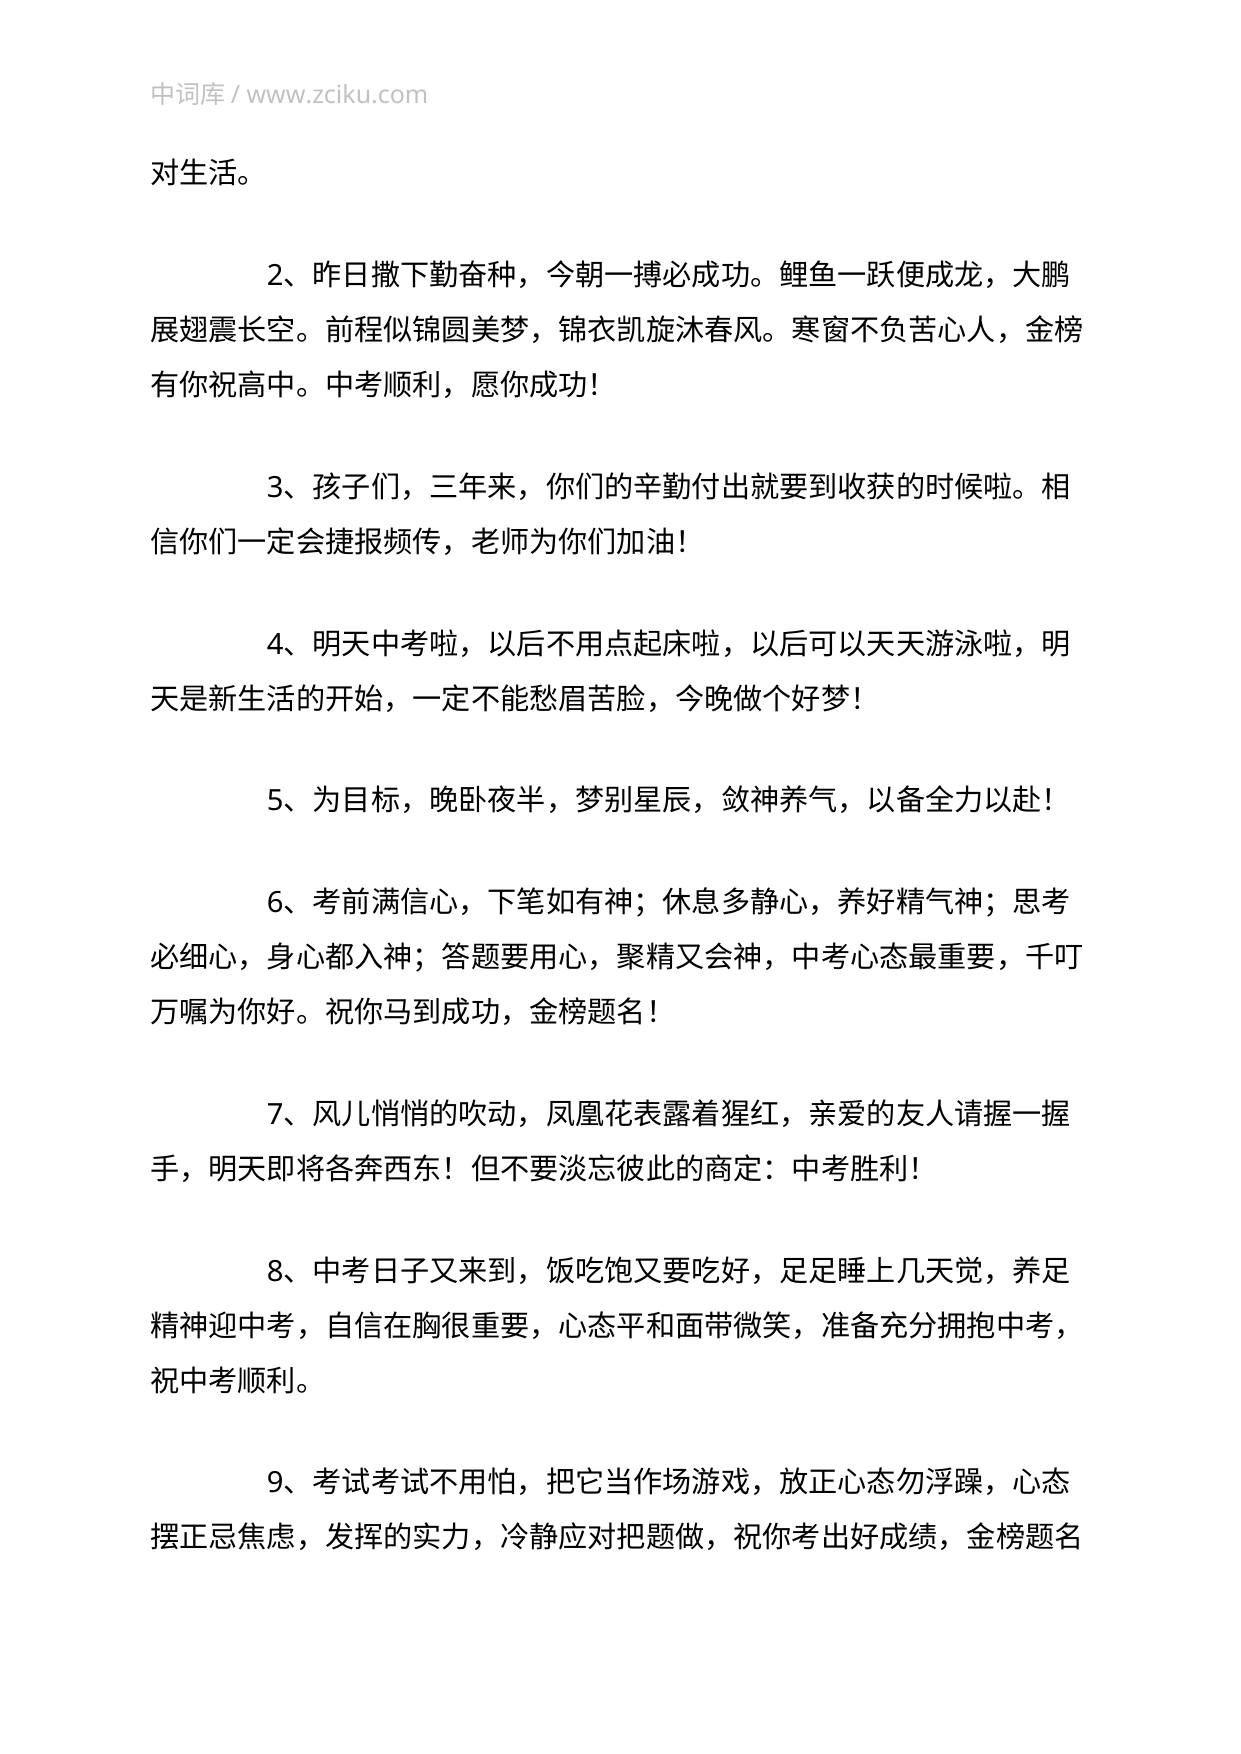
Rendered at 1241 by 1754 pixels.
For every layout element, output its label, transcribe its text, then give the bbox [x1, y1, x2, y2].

text 3、孩子们，三年来，你们的辛勤付出就要到收获的时候啦。相信你们一定会捷报频传，老师为你们加油！ [150, 463, 1090, 561]
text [150, 1459, 1090, 1556]
text 8、中考日子又来到，饭吃饱又要吃好，足足睡上几天觉，养足精神迎中考，自信在胸很重要，心态平和面带微笑，准备充分拥抱中考，祝中考顺利。 [150, 1247, 1090, 1399]
text 5、为目标，晚卧夜半，梦别星辰，敛神养气，以备全力以赴！ [150, 777, 1090, 819]
text 6、考前满信心，下笔如有神；休息多静心，养好精气神；思考必细心，身心都入神；答题要用心，聚精又会神，中考心态最重要，千叮万嘱为你好。祝你马到成功，金榜题名！ [150, 879, 1090, 1031]
text 7、风儿悄悄的吹动，凤凰花表露着猩红，亲爱的友人请握一握手，明天即将各奔西东！但不要淡忘彼此的商定：中考胜利！ [150, 1091, 1090, 1188]
text 4、明天中考啦，以后不用点起床啦，以后可以天天游泳啦，明天是新生活的开始，一定不能愁眉苦脸，今晚做个好梦！ [150, 620, 1090, 717]
text 2、昨日撒下勤奋种，今朝一搏必成功。鲤鱼一跃便成龙，大鹏展翅震长空。前程似锦圆美梦，锦衣凯旋沐春风。寒窗不负苦心人，金榜有你祝高中。中考顺利，愿你成功！ [150, 252, 1090, 404]
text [150, 150, 1090, 192]
